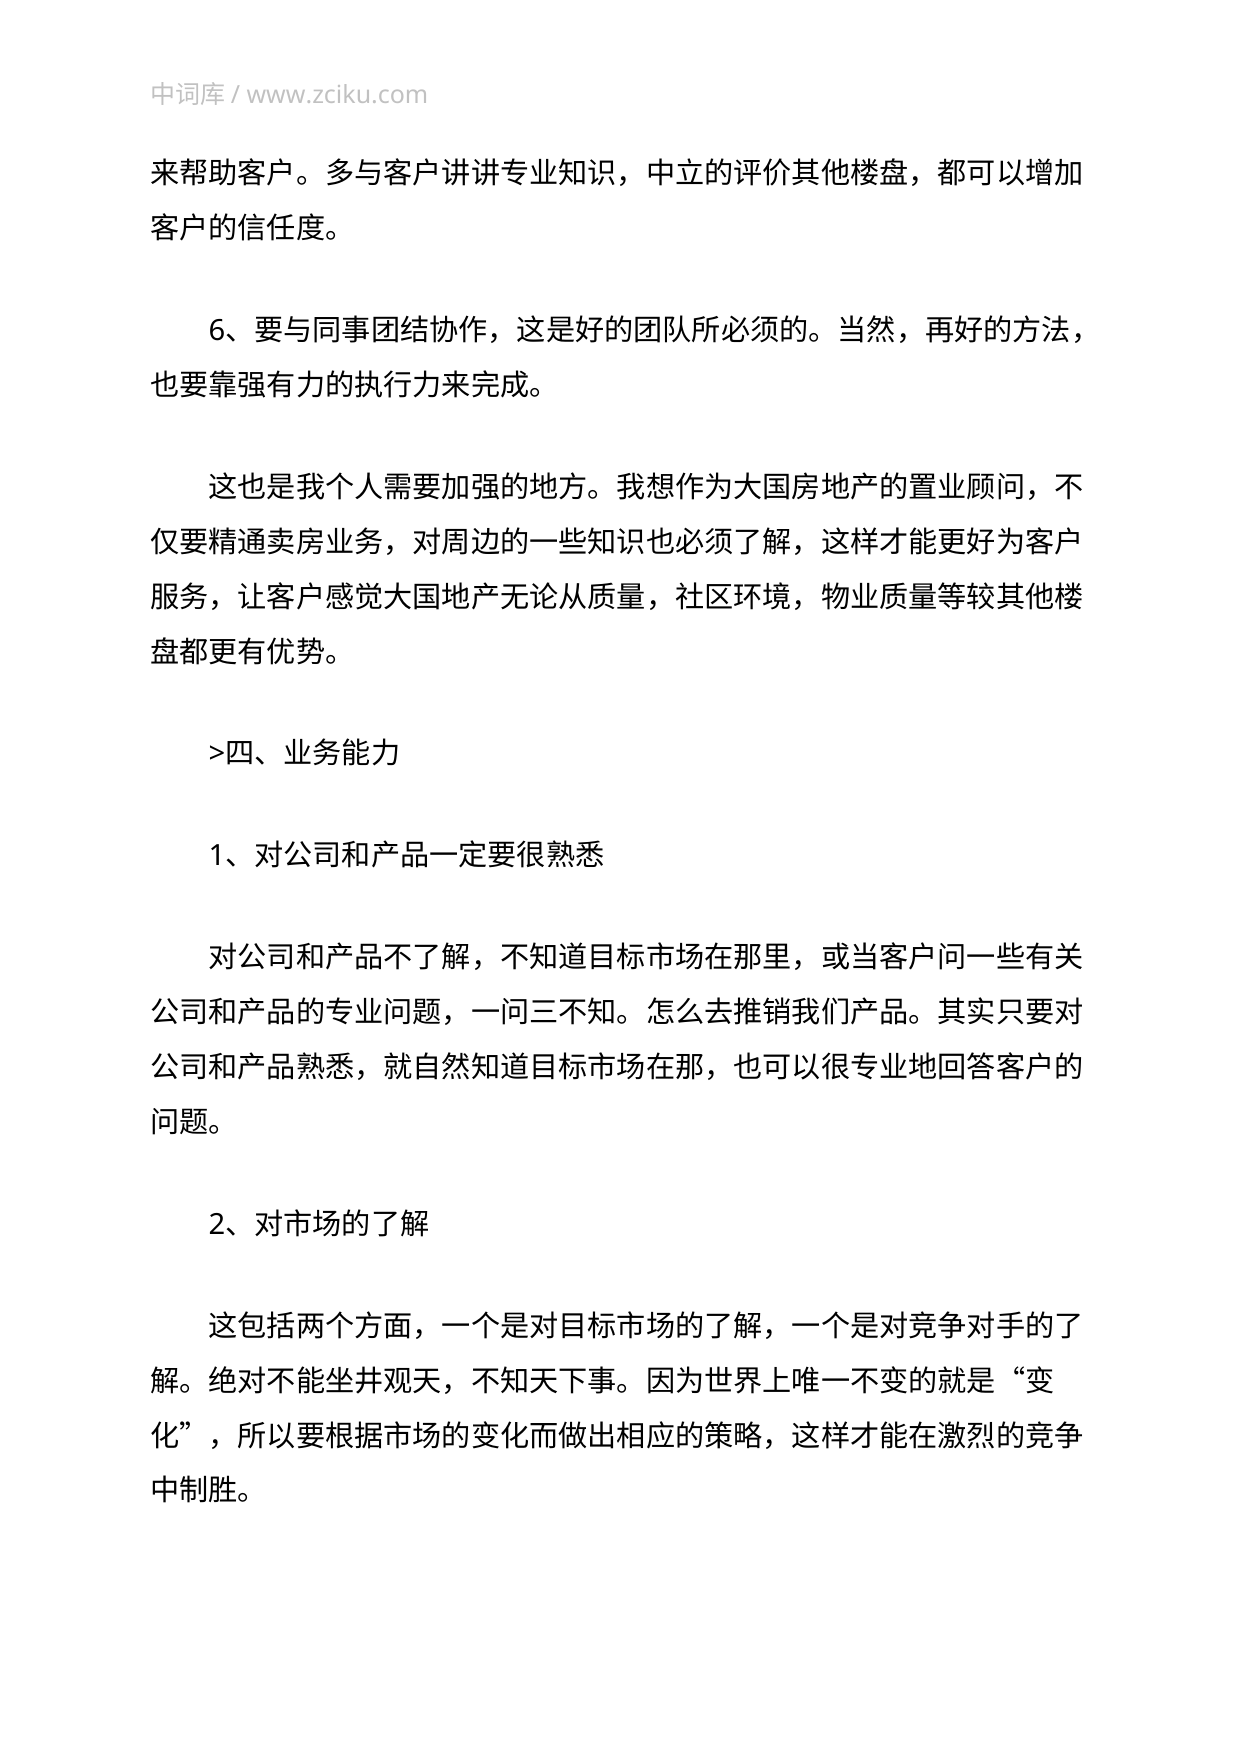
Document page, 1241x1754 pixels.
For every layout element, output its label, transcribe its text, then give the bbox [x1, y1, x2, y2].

text 2、对市场的了解 [150, 1200, 1090, 1243]
text >四、业务能力 [150, 730, 1090, 772]
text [150, 150, 1090, 247]
text 1、对公司和产品一定要很熟悉 [150, 832, 1090, 874]
text 对公司和产品不了解，不知道目标市场在那里，或当客户问一些有关公司和产品的专业问题，一问三不知。怎么去推销我们产品。其实只要对公司和产品熟悉，就自然知道目标市场在那，也可以很专业地回答客户的问题。 [150, 934, 1090, 1141]
text 6、要与同事团结协作，这是好的团队所必须的。当然，再好的方法，也要靠强有力的执行力来完成。 [150, 307, 1090, 404]
text 这也是我个人需要加强的地方。我想作为大国房地产的置业顾问，不仅要精通卖房业务，对周边的一些知识也必须了解，这样才能更好为客户服务，让客户感觉大国地产无论从质量，社区环境，物业质量等较其他楼盘都更有优势。 [150, 463, 1090, 670]
text 这包括两个方面，一个是对目标市场的了解，一个是对竞争对手的了解。绝对不能坐井观天，不知天下事。因为世界上唯一不变的就是“变化”，所以要根据市场的变化而做出相应的策略，这样才能在激烈的竞争中制胜。 [150, 1302, 1090, 1509]
